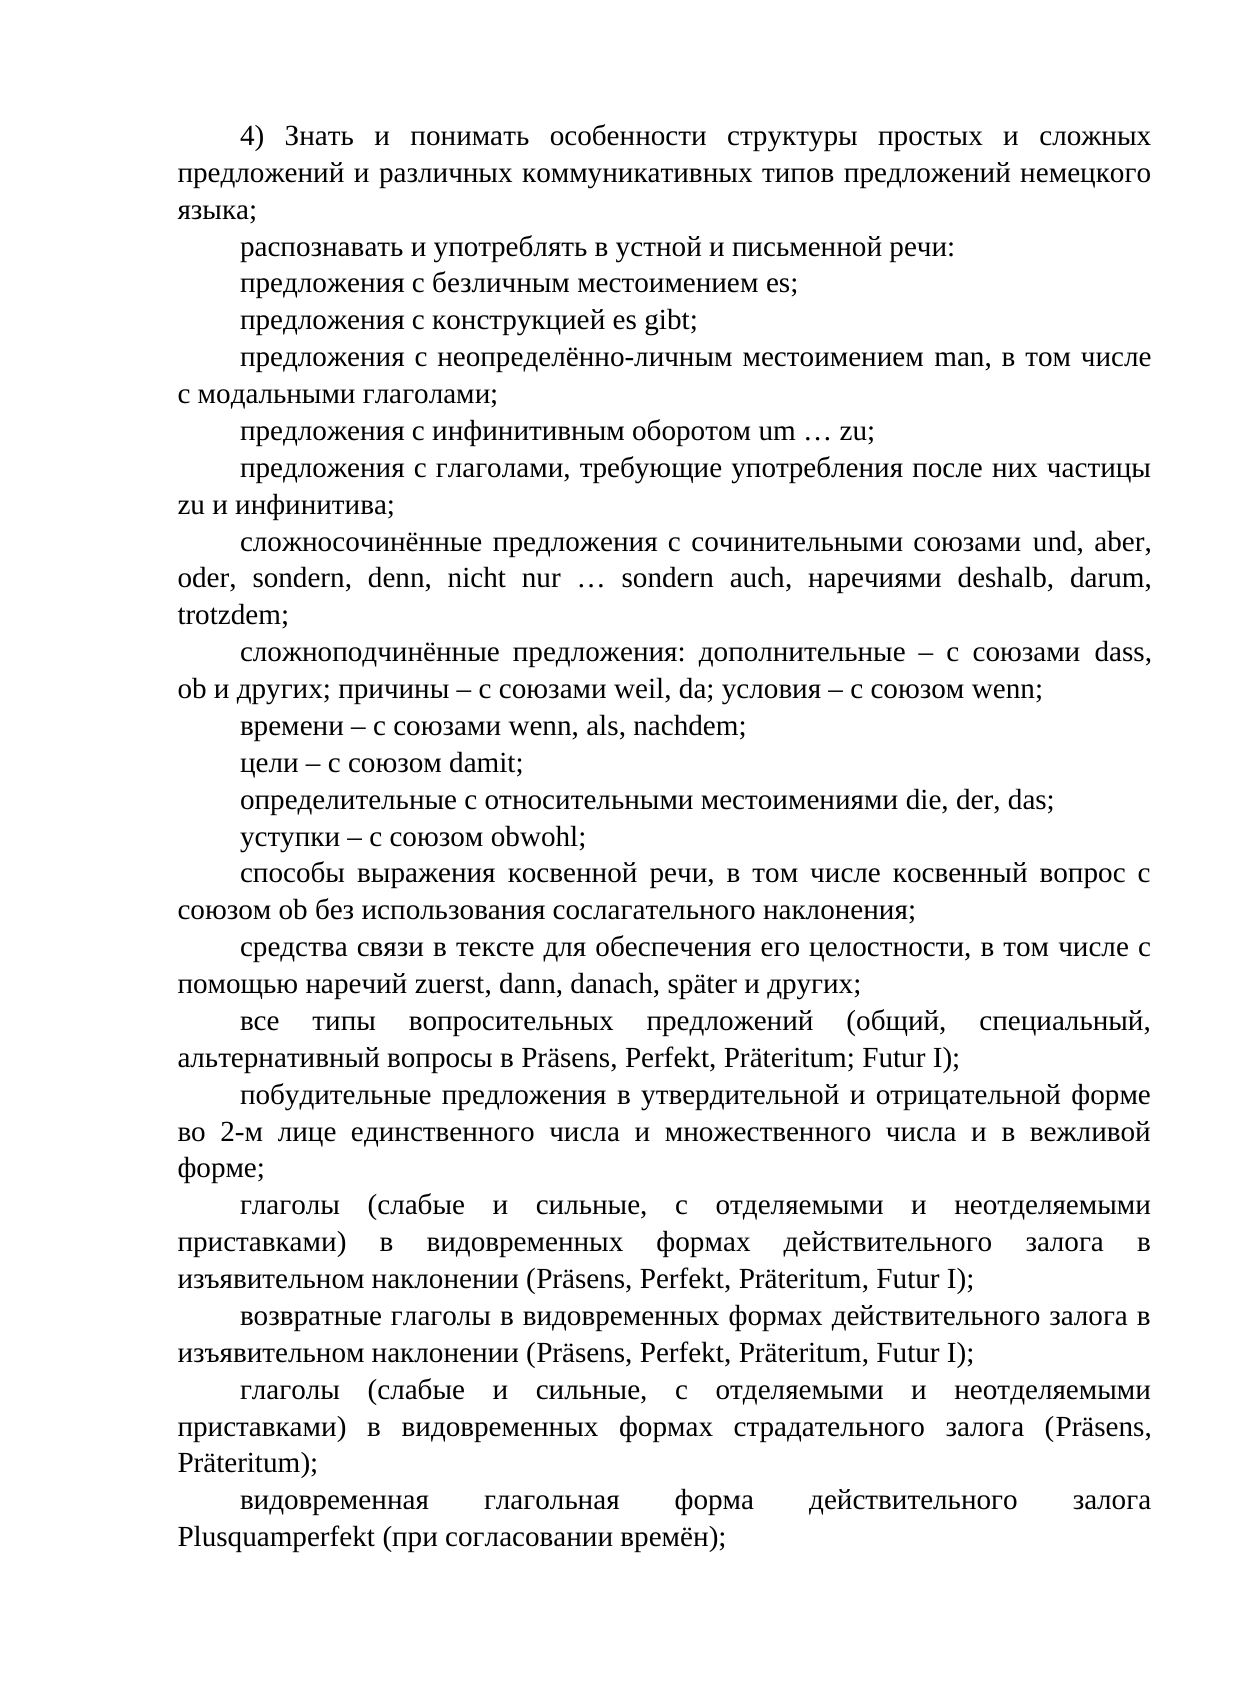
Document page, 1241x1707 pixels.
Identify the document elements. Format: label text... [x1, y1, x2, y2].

text времени – с союзами wenn, als, nachdem; [177, 708, 1152, 742]
text предложения с неопределённо-личным местоимением man, в том числе с модальными глаголами; [177, 339, 1152, 410]
text возвратные глаголы в видовременных формах действительного залога в изъявительном наклонении (Präsens, Perfekt, Präteritum, Futur I); [177, 1298, 1152, 1368]
text уступки – с союзом obwohl; [177, 819, 1152, 852]
text видовременная глагольная форма действительного залога Plusquamperfekt (при согласовании времён); [177, 1482, 1152, 1553]
text предложения с глаголами, требующие употребления после них частицы zu и инфинитива; [177, 450, 1152, 520]
text глаголы (слабые и сильные, с отделяемыми и неотделяемыми приставками) в видовременных формах страдательного залога (Präsens, Präteritum); [177, 1372, 1152, 1479]
text цели – с союзом damit; [177, 745, 1152, 778]
text определительные с относительными местоимениями die, der, das; [177, 782, 1152, 815]
text предложения с инфинитивным оборотом um … zu; [177, 413, 1152, 447]
text глаголы (слабые и сильные, с отделяемыми и неотделяемыми приставками) в видовременных формах действительного залога в изъявительном наклонении (Präsens, Perfekt, Präteritum, Futur I); [177, 1187, 1152, 1295]
text сложносочинённые предложения с сочинительными союзами und, aber, oder, sondern, denn, nicht nur … sondern auch, наречиями deshalb, darum, trotzdem; [177, 524, 1152, 631]
text все типы вопросительных предложений (общий, специальный, альтернативный вопросы в Präsens, Perfekt, Präteritum; Futur I); [177, 1003, 1152, 1073]
text 4) Знать и понимать особенности структуры простых и сложных предложений и различных коммуникативных типов предложений немецкого языка; [177, 118, 1152, 225]
text сложноподчинённые предложения: дополнительные – с союзами dass, ob и других; причины – с союзами weil, da; условия – с союзом wenn; [177, 634, 1152, 705]
text предложения с конструкцией es gibt; [177, 302, 1152, 336]
text предложения с безличным местоимением es; [177, 266, 1152, 299]
text побудительные предложения в утвердительной и отрицательной форме во 2-м лице единственного числа и множественного числа и в вежливой форме; [177, 1077, 1152, 1184]
text способы выражения косвенной речи, в том числе косвенный вопрос с союзом ob без использования сослагательного наклонения; [177, 856, 1152, 926]
text распознавать и употреблять в устной и письменной речи: [177, 229, 1152, 262]
text средства связи в тексте для обеспечения его целостности, в том числе с помощью наречий zuerst, dann, danach, später и других; [177, 929, 1152, 1000]
